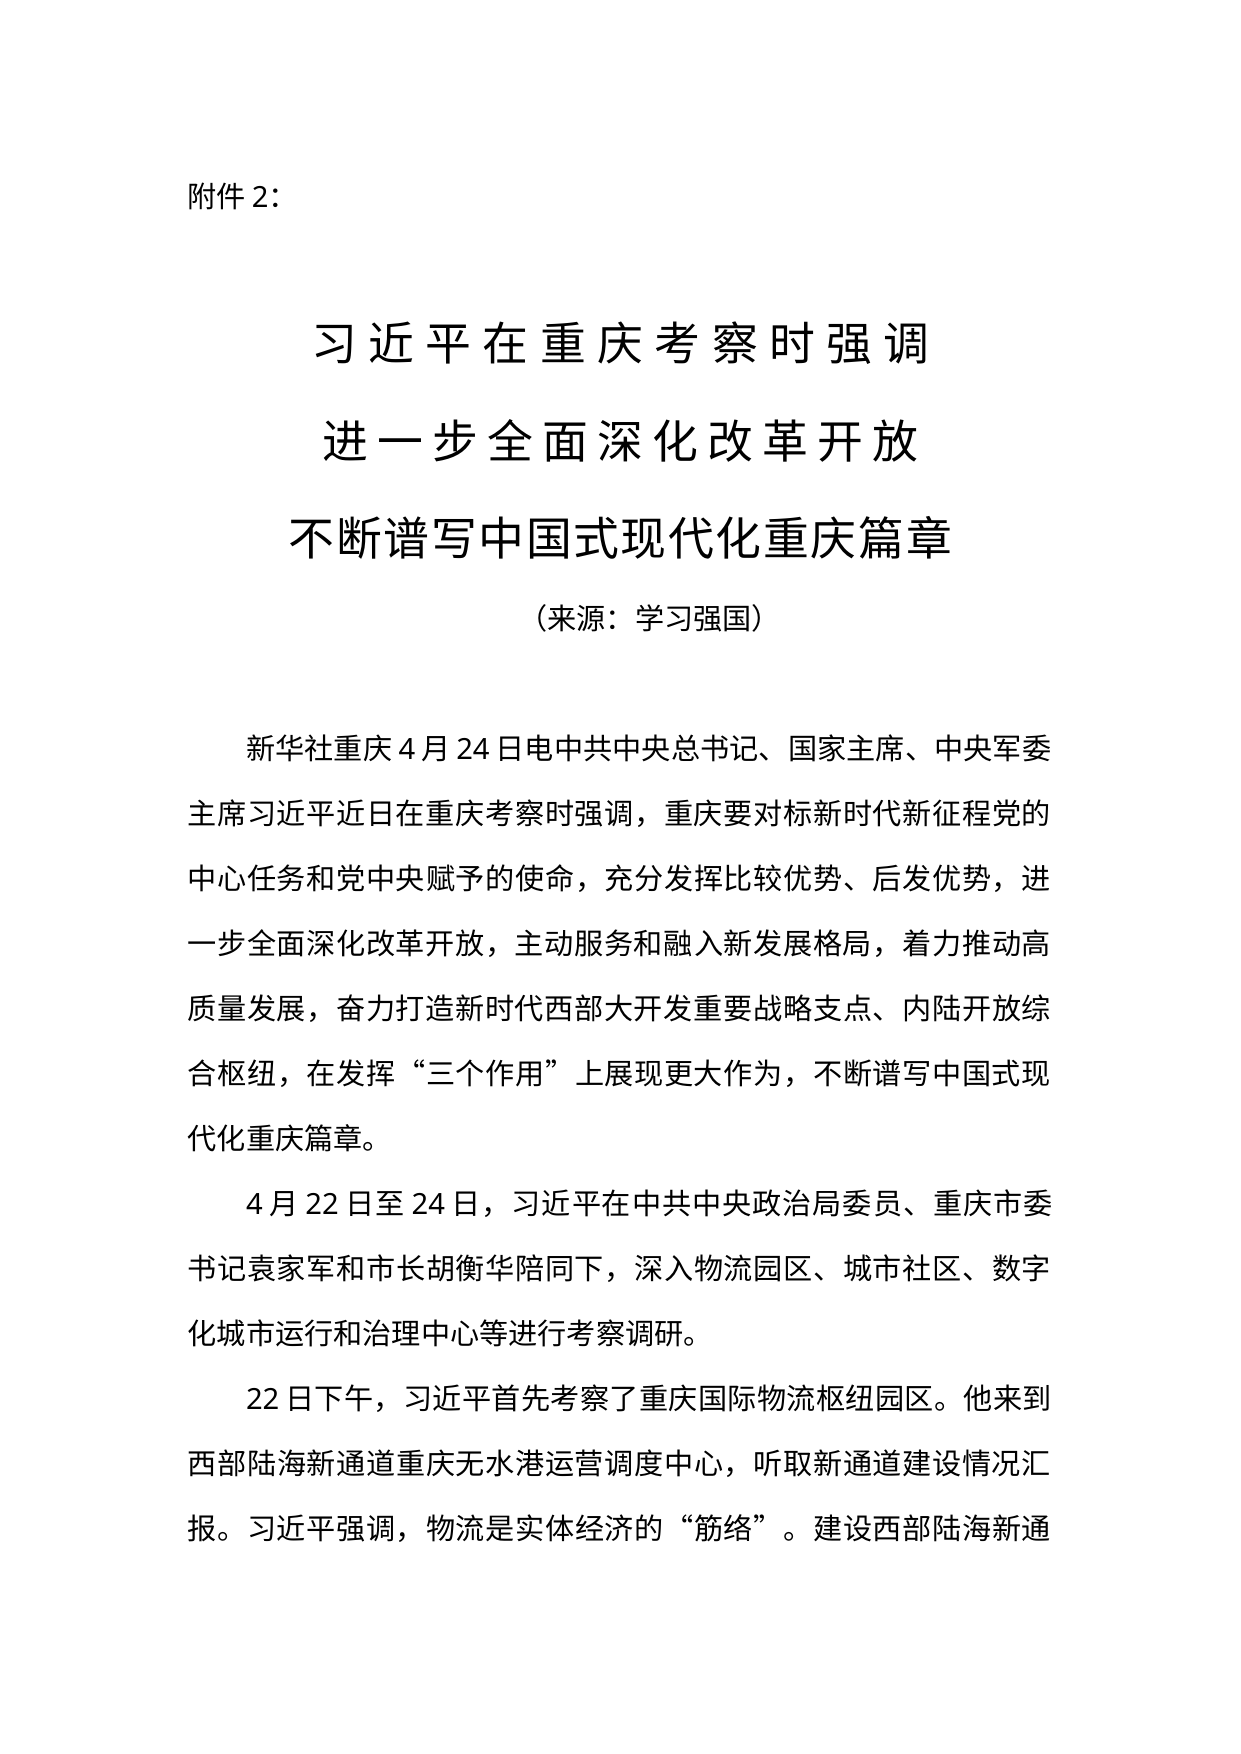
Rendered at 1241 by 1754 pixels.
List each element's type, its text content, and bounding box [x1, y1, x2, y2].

subtitle 进一步全面深化改革开放 [187, 389, 1053, 487]
subtitle 不断谱写中国式现代化重庆篇章 [187, 487, 1053, 584]
text 附件2： [187, 162, 1053, 227]
text 4月22日至24日，习近平在中共中央政治局委员、重庆市委书记袁家军和市长胡衡华陪同下，深入物流园区、城市社区、数字化城市运行和治理中心等进行考察调研。 [187, 1169, 1053, 1364]
subtitle 习近平在重庆考察时强调 [187, 292, 1053, 389]
text 新华社重庆4月24日电中共中央总书记、国家主席、中央军委主席习近平近日在重庆考察时强调，重庆要对标新时代新征程党的中心任务和党中央赋予的使命，充分发挥比较优势、后发优势，进一步全面深化改革开放，主动服务和融入新发展格局，着力推动高质量发展，奋力打造新时代西部大开发重要战略支点、内陆开放综合枢纽，在发挥“三个作用”上展现更大作为，不断谱写中国式现代化重庆篇章。 [187, 714, 1053, 1169]
subtitle （来源：学习强国） [187, 584, 1053, 649]
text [187, 1364, 1053, 1559]
